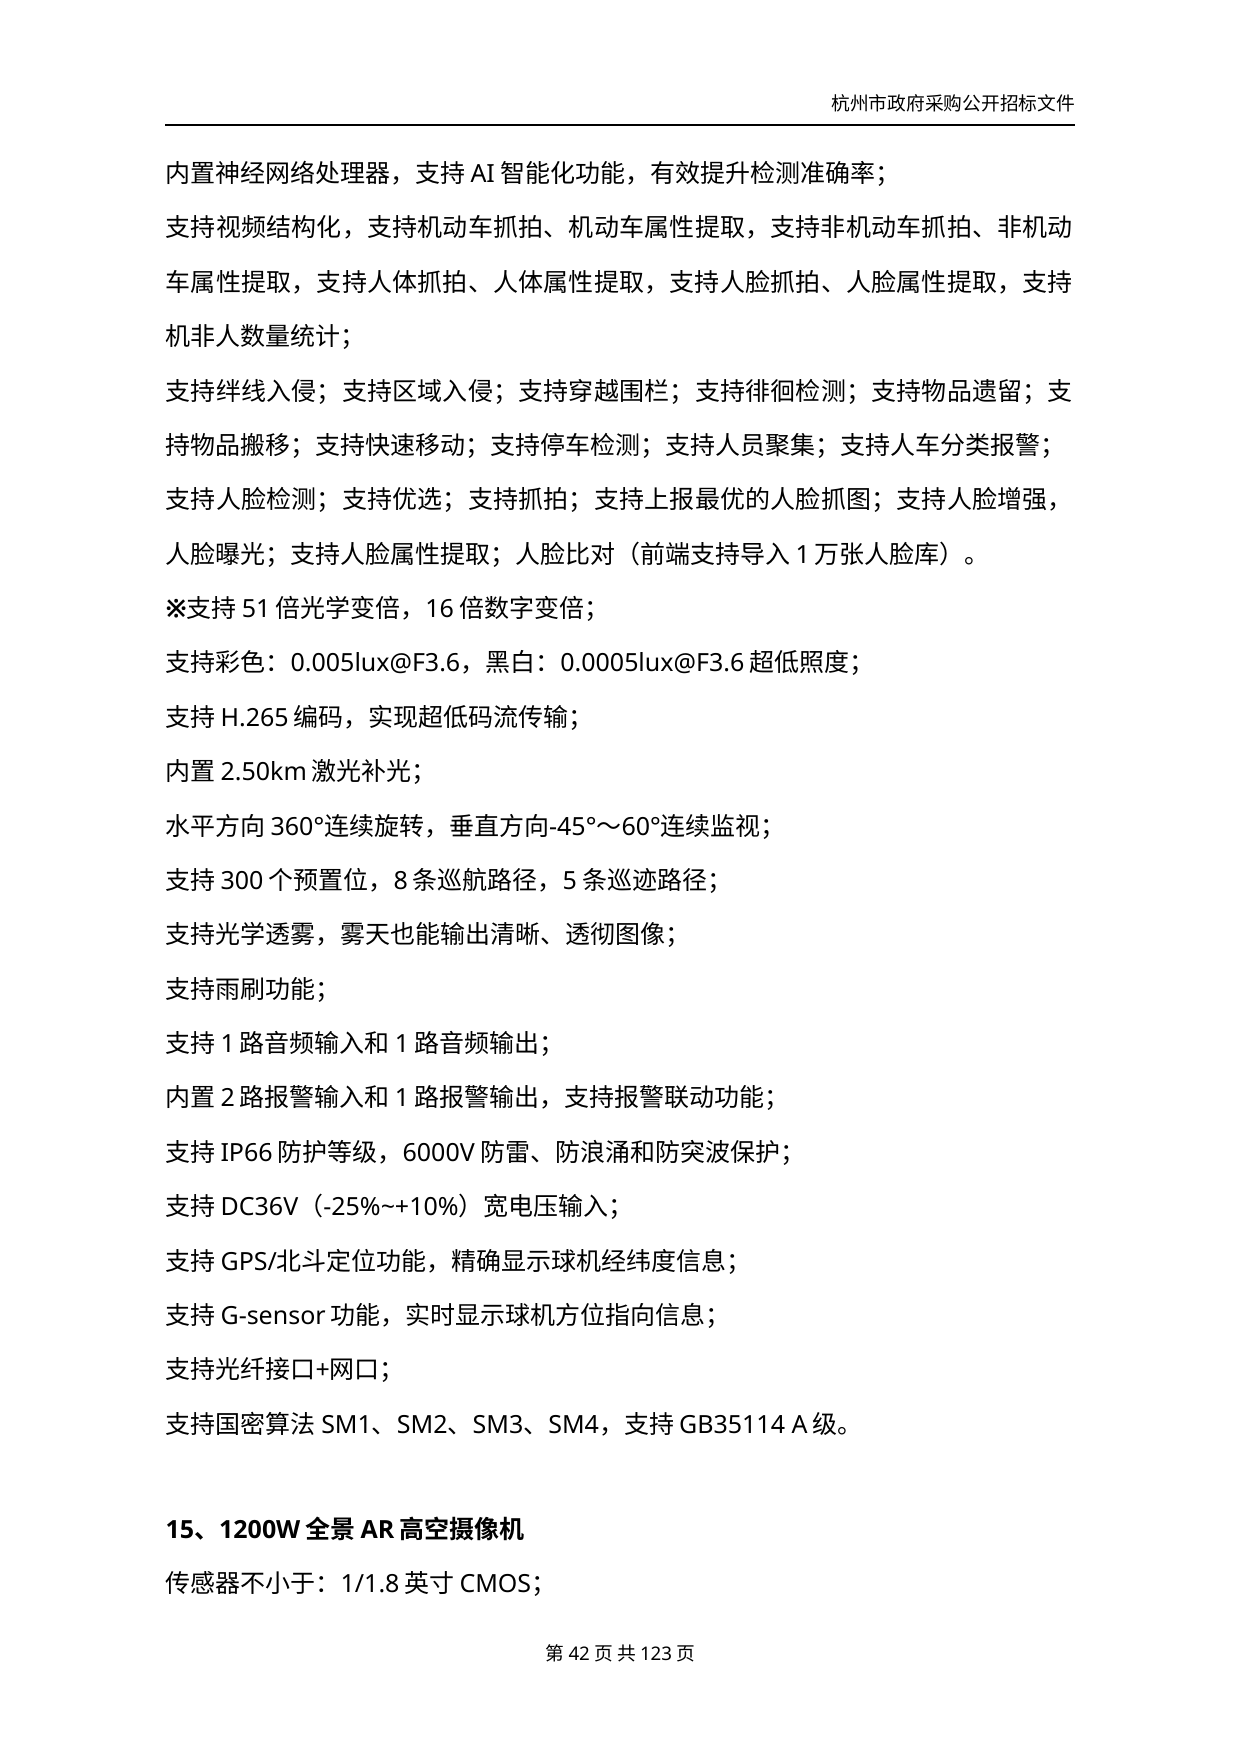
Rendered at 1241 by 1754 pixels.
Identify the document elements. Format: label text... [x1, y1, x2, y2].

text 内置2.50km激光补光； [165, 752, 1075, 788]
text 支持国密算法 SM1、SM2、SM3、SM4，支持GB35114 A级。 [165, 1404, 1075, 1440]
text 支持彩色：0.005lux@F3.6，黑白：0.0005lux@F3.6超低照度； [165, 643, 1075, 679]
text 15、1200W全景AR高空摄像机 [165, 1509, 1075, 1546]
text 支持G-sensor功能，实时显示球机方位指向信息； [165, 1295, 1075, 1332]
text 支持300个预置位，8条巡航路径，5条巡迹路径； [165, 860, 1075, 897]
text 支持视频结构化，支持机动车抓拍、机动车属性提取，支持非机动车抓拍、非机动车属性提取，支持人体抓拍、人体属性提取，支持人脸抓拍、人脸属性提取，支持机非人数量统计； [165, 208, 1075, 353]
text 支持光学透雾，雾天也能输出清晰、透彻图像； [165, 915, 1075, 951]
text 支持光纤接口+网口； [165, 1350, 1075, 1386]
text 内置2路报警输入和1路报警输出，支持报警联动功能； [165, 1078, 1075, 1114]
text 支持DC36V（-25%~+10%）宽电压输入； [165, 1187, 1075, 1223]
text 水平方向360°连续旋转，垂直方向-45°～60°连续监视； [165, 806, 1075, 842]
text ※支持51倍光学变倍，16倍数字变倍； [165, 588, 1075, 625]
text 支持1路音频输入和1路音频输出； [165, 1023, 1075, 1060]
text 支持GPS/北斗定位功能，精确显示球机经纬度信息； [165, 1241, 1075, 1277]
text 支持人脸检测；支持优选；支持抓拍；支持上报最优的人脸抓图；支持人脸增强，人脸曝光；支持人脸属性提取；人脸比对（前端支持导入1万张人脸库）。 [165, 480, 1075, 570]
text 支持H.265编码，实现超低码流传输； [165, 697, 1075, 733]
text 支持绊线入侵；支持区域入侵；支持穿越围栏；支持徘徊检测；支持物品遗留；支持物品搬移；支持快速移动；支持停车检测；支持人员聚集；支持人车分类报警； [165, 371, 1075, 462]
text 支持IP66防护等级，6000V防雷、防浪涌和防突波保护； [165, 1132, 1075, 1168]
text 支持雨刷功能； [165, 969, 1075, 1005]
text 内置神经网络处理器，支持AI智能化功能，有效提升检测准确率； [165, 153, 1075, 190]
text 传感器不小于：1/1.8英寸CMOS； [165, 1564, 1075, 1600]
